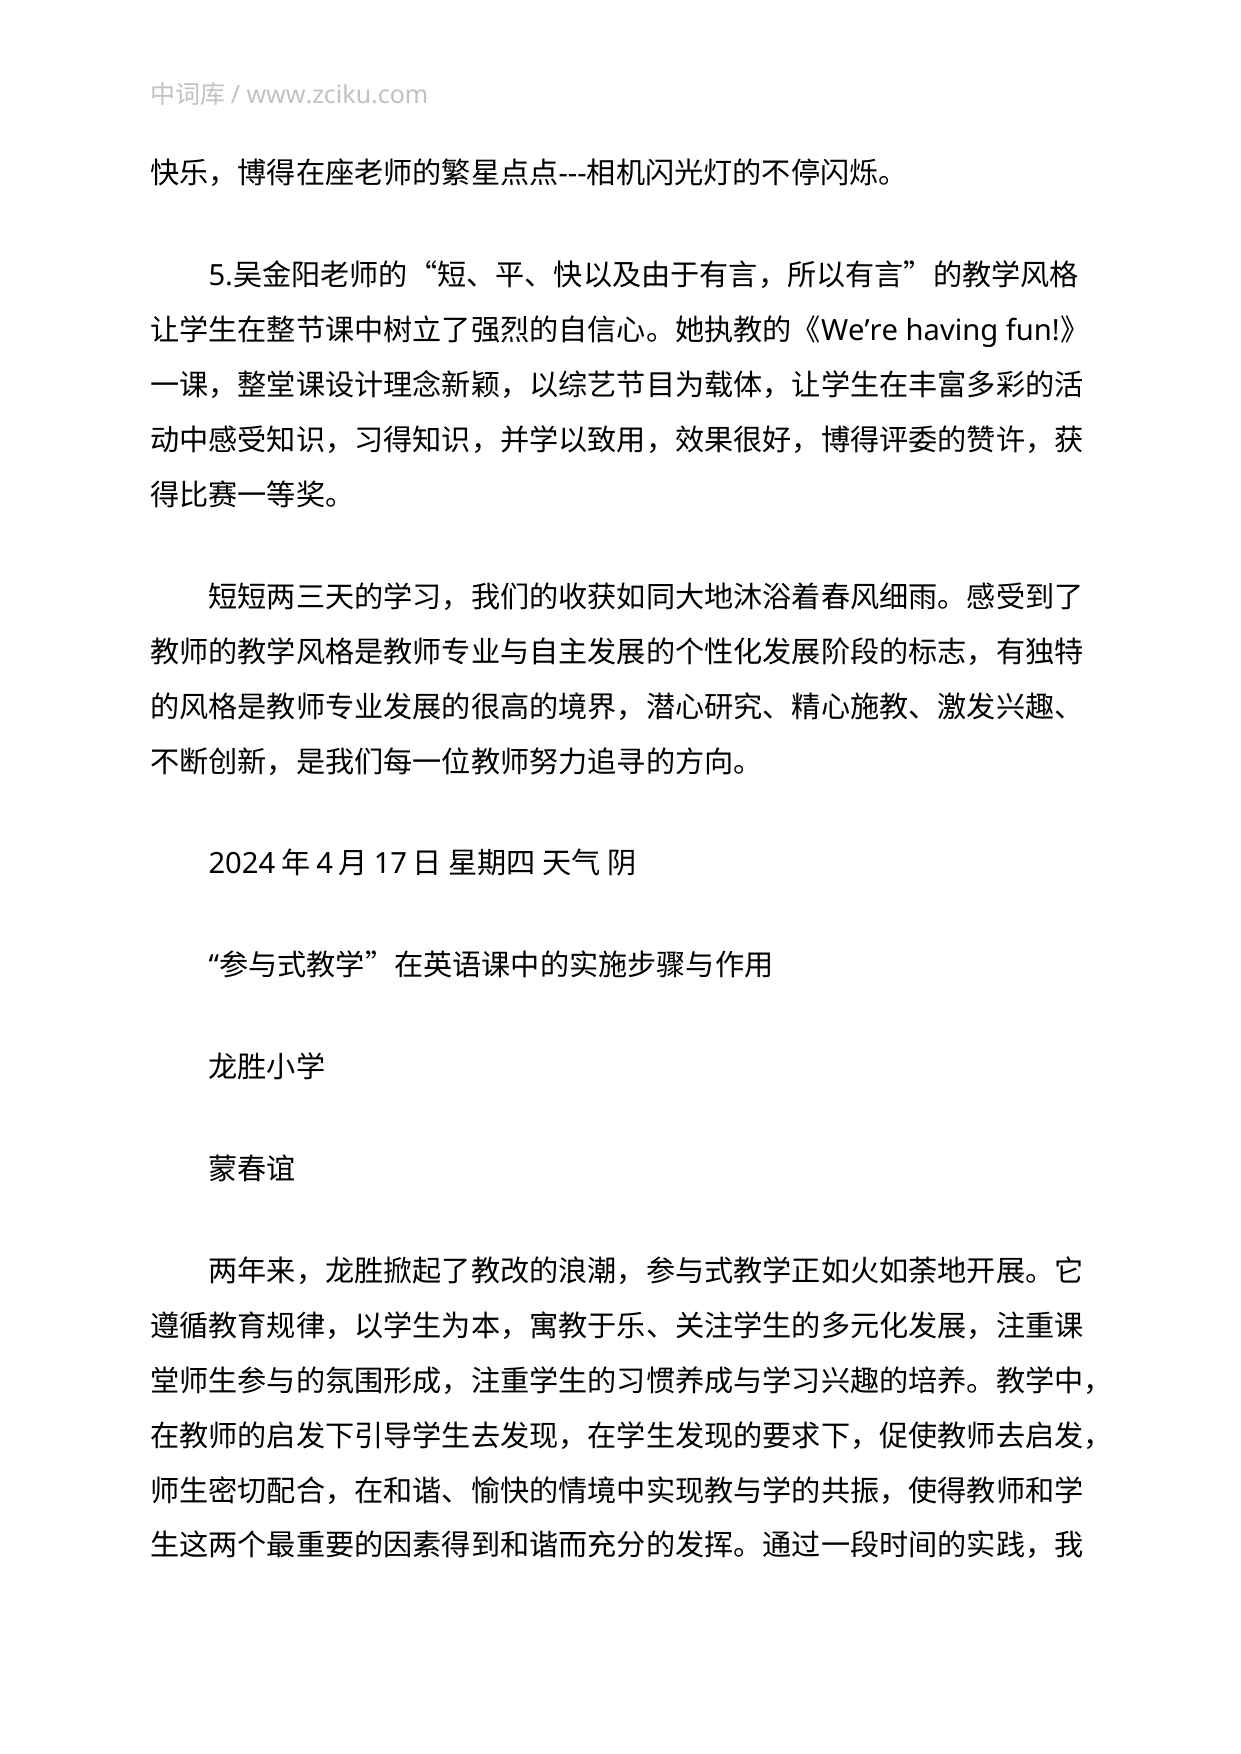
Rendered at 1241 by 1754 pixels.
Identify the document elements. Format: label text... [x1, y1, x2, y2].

text 2024年4月17日 星期四 天气 阴 [150, 840, 1090, 882]
text 蒙春谊 [150, 1146, 1090, 1188]
text 龙胜小学 [150, 1044, 1090, 1086]
text “参与式教学”在英语课中的实施步骤与作用 [150, 942, 1090, 984]
text 5.吴金阳老师的“短、平、快以及由于有言，所以有言”的教学风格让学生在整节课中树立了强烈的自信心。她执教的《We’re having fun!》一课，整堂课设计理念新颖，以综艺节目为载体，让学生在丰富多彩的活动中感受知识，习得知识，并学以致用，效果很好，博得评委的赞许，获得比赛一等奖。 [150, 252, 1090, 514]
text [150, 150, 1090, 192]
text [150, 1247, 1090, 1564]
text 短短两三天的学习，我们的收获如同大地沐浴着春风细雨。感受到了教师的教学风格是教师专业与自主发展的个性化发展阶段的标志，有独特的风格是教师专业发展的很高的境界，潜心研究、精心施教、激发兴趣、不断创新，是我们每一位教师努力追寻的方向。 [150, 573, 1090, 781]
